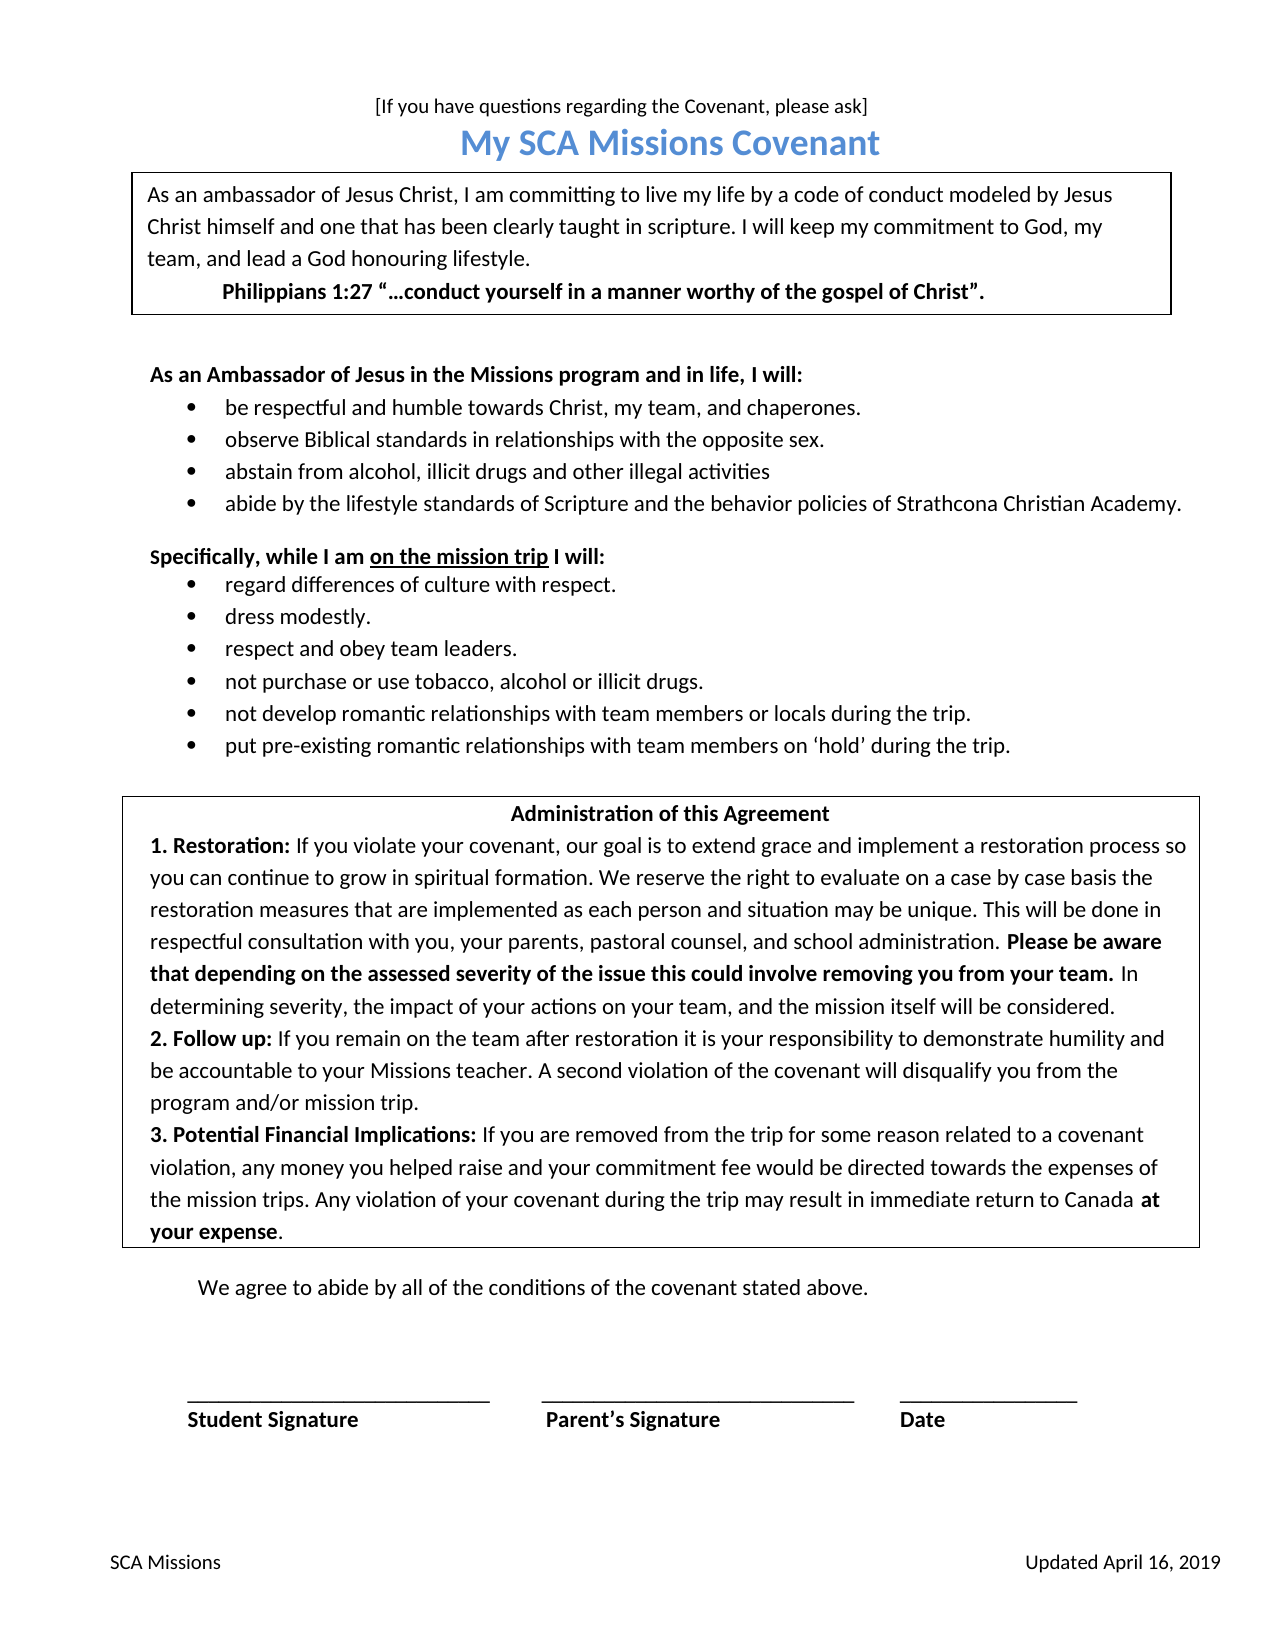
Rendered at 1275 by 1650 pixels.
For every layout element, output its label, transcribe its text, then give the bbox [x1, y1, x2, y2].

list be respectful and humble towards Christ, my team, and chaperones. [187, 393, 1191, 421]
list dress modestly. [187, 602, 1191, 630]
list 3. Potential Financial Implications: If you are removed from the trip for some reason related to a covenant violation, any money you helped raise and your commitment fee would be directed towards the expenses of the mission trips. Any violation of your covenant during the trip may result in immediate return to Canada at your expense. [123, 1117, 1199, 1247]
list observe Biblical standards in relationships with the opposite sex. [187, 425, 1191, 453]
list not develop romantic relationships with team members or locals during the trip. [187, 699, 1191, 727]
text We agree to abide by all of the conditions of the covenant stated above. [187, 1273, 1191, 1301]
list regard differences of culture with respect. [187, 570, 1191, 598]
list 2. Follow up: If you remain on the team after restoration it is your responsibility to demonstrate humility and be accountable to your Missions teacher. A second violation of the covenant will disqualify you from the program and/or mission trip. [123, 1021, 1199, 1116]
list Administration of this Agreement [123, 797, 1199, 827]
title My SCA Missions Covenant [150, 119, 1191, 165]
list respect and obey team leaders. [187, 634, 1191, 663]
text _____________________________ ______________________________ _________________ [187, 1381, 1191, 1405]
list put pre-existing romantic relationships with team members on ‘hold’ during the trip. [187, 731, 1191, 759]
list abstain from alcohol, illicit drugs and other illegal activities [187, 457, 1191, 485]
list not purchase or use tobacco, alcohol or illicit drugs. [187, 667, 1191, 695]
list As an Ambassador of Jesus in the Missions program and in life, I will: [150, 360, 1191, 388]
list 1. Restoration: If you violate your covenant, our goal is to extend grace and implement a restoration process so you can continue to grow in spiritual formation. We reserve the right to evaluate on a case by case basis the restoration measures that are implemented as each person and situation may be unique. This will be done in respectful consultation with you, your parents, pastoral counsel, and school administration. Please be aware that depending on the assessed severity of the issue this could involve removing you from your team. In determining severity, the impact of your actions on your team, and the mission itself will be considered. [123, 828, 1199, 1020]
title [If you have questions regarding the Covenant, please ask] [300, 94, 1191, 119]
text Specifically, while I am on the mission trip I will: [150, 542, 1191, 570]
list abide by the lifestyle standards of Scripture and the behavior policies of Strathcona Christian Academy. [187, 489, 1191, 517]
text Student Signature Parent’s Signature Date [187, 1405, 1191, 1433]
